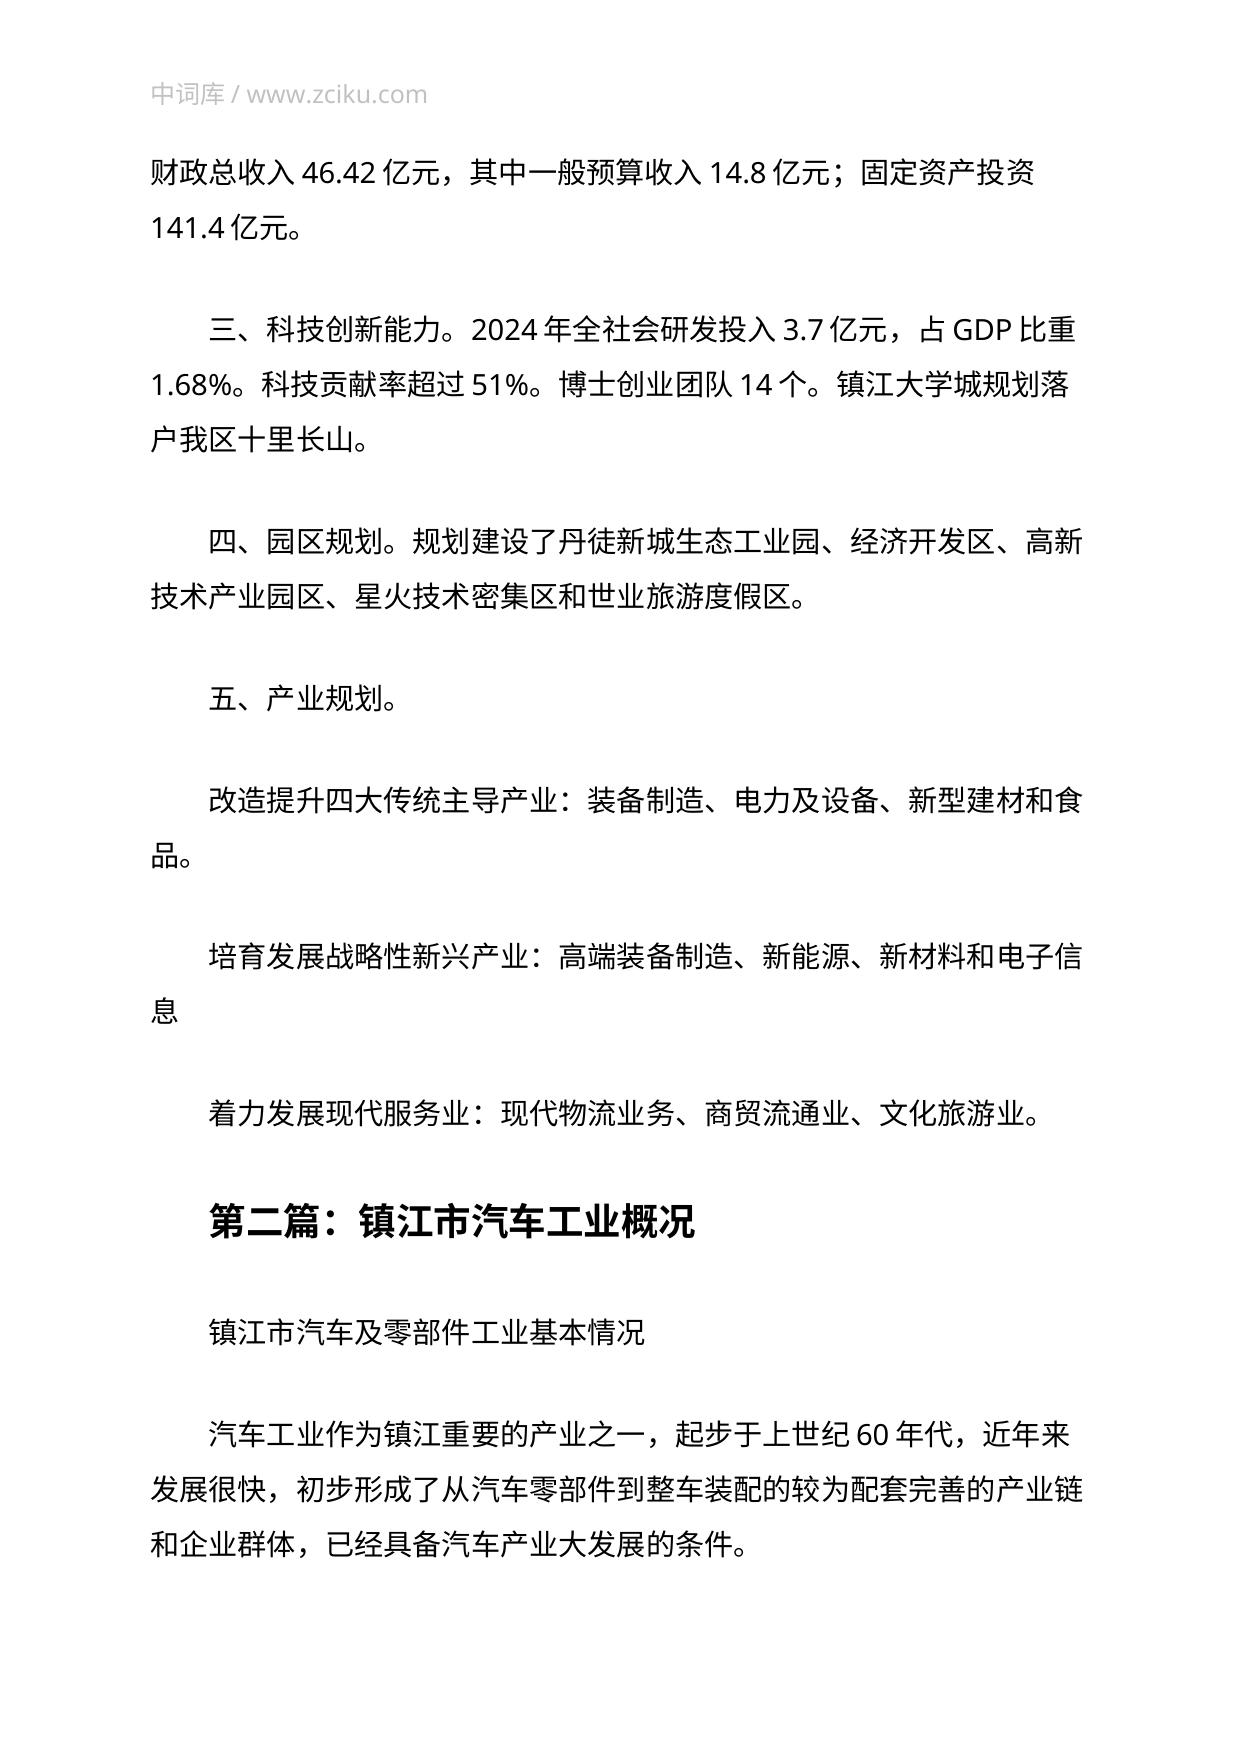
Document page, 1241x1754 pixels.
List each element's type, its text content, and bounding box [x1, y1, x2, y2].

text 改造提升四大传统主导产业：装备制造、电力及设备、新型建材和食品。 [150, 777, 1090, 874]
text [150, 150, 1090, 247]
text 五、产业规划。 [150, 675, 1090, 718]
text 汽车工业作为镇江重要的产业之一，起步于上世纪60年代，近年来发展很快，初步形成了从汽车零部件到整车装配的较为配套完善的产业链和企业群体，已经具备汽车产业大发展的条件。 [150, 1411, 1090, 1564]
text 镇江市汽车及零部件工业基本情况 [150, 1310, 1090, 1352]
text 第二篇：镇江市汽车工业概况 [150, 1192, 1090, 1247]
text 着力发展现代服务业：现代物流业务、商贸流通业、文化旅游业。 [150, 1091, 1090, 1133]
text 三、科技创新能力。2024年全社会研发投入3.7亿元，占GDP比重1.68%。科技贡献率超过51%。博士创业团队14个。镇江大学城规划落户我区十里长山。 [150, 307, 1090, 459]
text 四、园区规划。规划建设了丹徒新城生态工业园、经济开发区、高新技术产业园区、星火技术密集区和世业旅游度假区。 [150, 519, 1090, 616]
text 培育发展战略性新兴产业：高端装备制造、新能源、新材料和电子信息 [150, 934, 1090, 1031]
